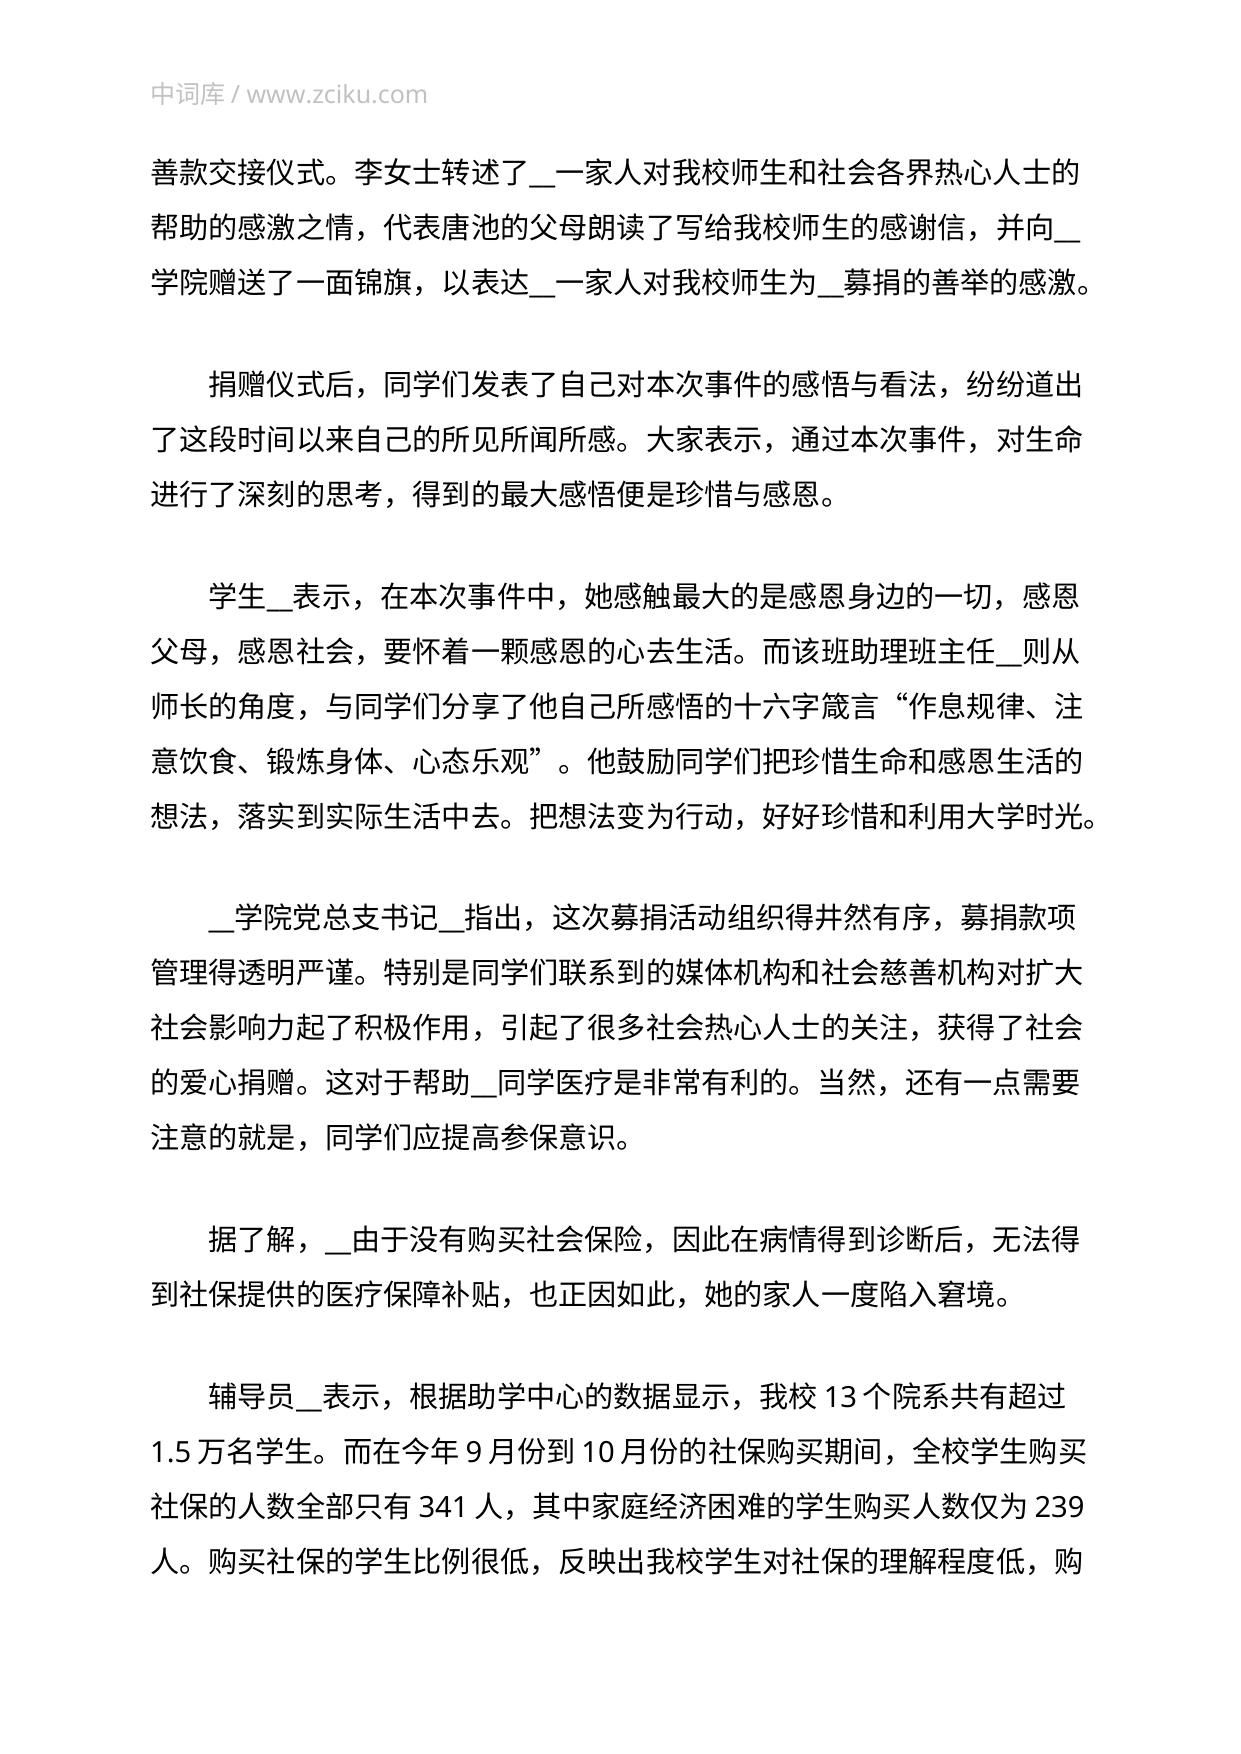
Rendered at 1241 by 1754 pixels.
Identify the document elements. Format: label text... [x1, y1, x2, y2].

text 据了解，__由于没有购买社会保险，因此在病情得到诊断后，无法得到社保提供的医疗保障补贴，也正因如此，她的家人一度陷入窘境。 [150, 1217, 1090, 1314]
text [150, 150, 1090, 302]
text __学院党总支书记__指出，这次募捐活动组织得井然有序，募捐款项管理得透明严谨。特别是同学们联系到的媒体机构和社会慈善机构对扩大社会影响力起了积极作用，引起了很多社会热心人士的关注，获得了社会的爱心捐赠。这对于帮助__同学医疗是非常有利的。当然，还有一点需要注意的就是，同学们应提高参保意识。 [150, 895, 1090, 1157]
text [150, 1373, 1090, 1581]
text 捐赠仪式后，同学们发表了自己对本次事件的感悟与看法，纷纷道出了这段时间以来自己的所见所闻所感。大家表示，通过本次事件，对生命进行了深刻的思考，得到的最大感悟便是珍惜与感恩。 [150, 362, 1090, 514]
text 学生__表示，在本次事件中，她感触最大的是感恩身边的一切，感恩父母，感恩社会，要怀着一颗感恩的心去生活。而该班助理班主任__则从师长的角度，与同学们分享了他自己所感悟的十六字箴言“作息规律、注意饮食、锻炼身体、心态乐观”。他鼓励同学们把珍惜生命和感恩生活的想法，落实到实际生活中去。把想法变为行动，好好珍惜和利用大学时光。 [150, 573, 1090, 836]
